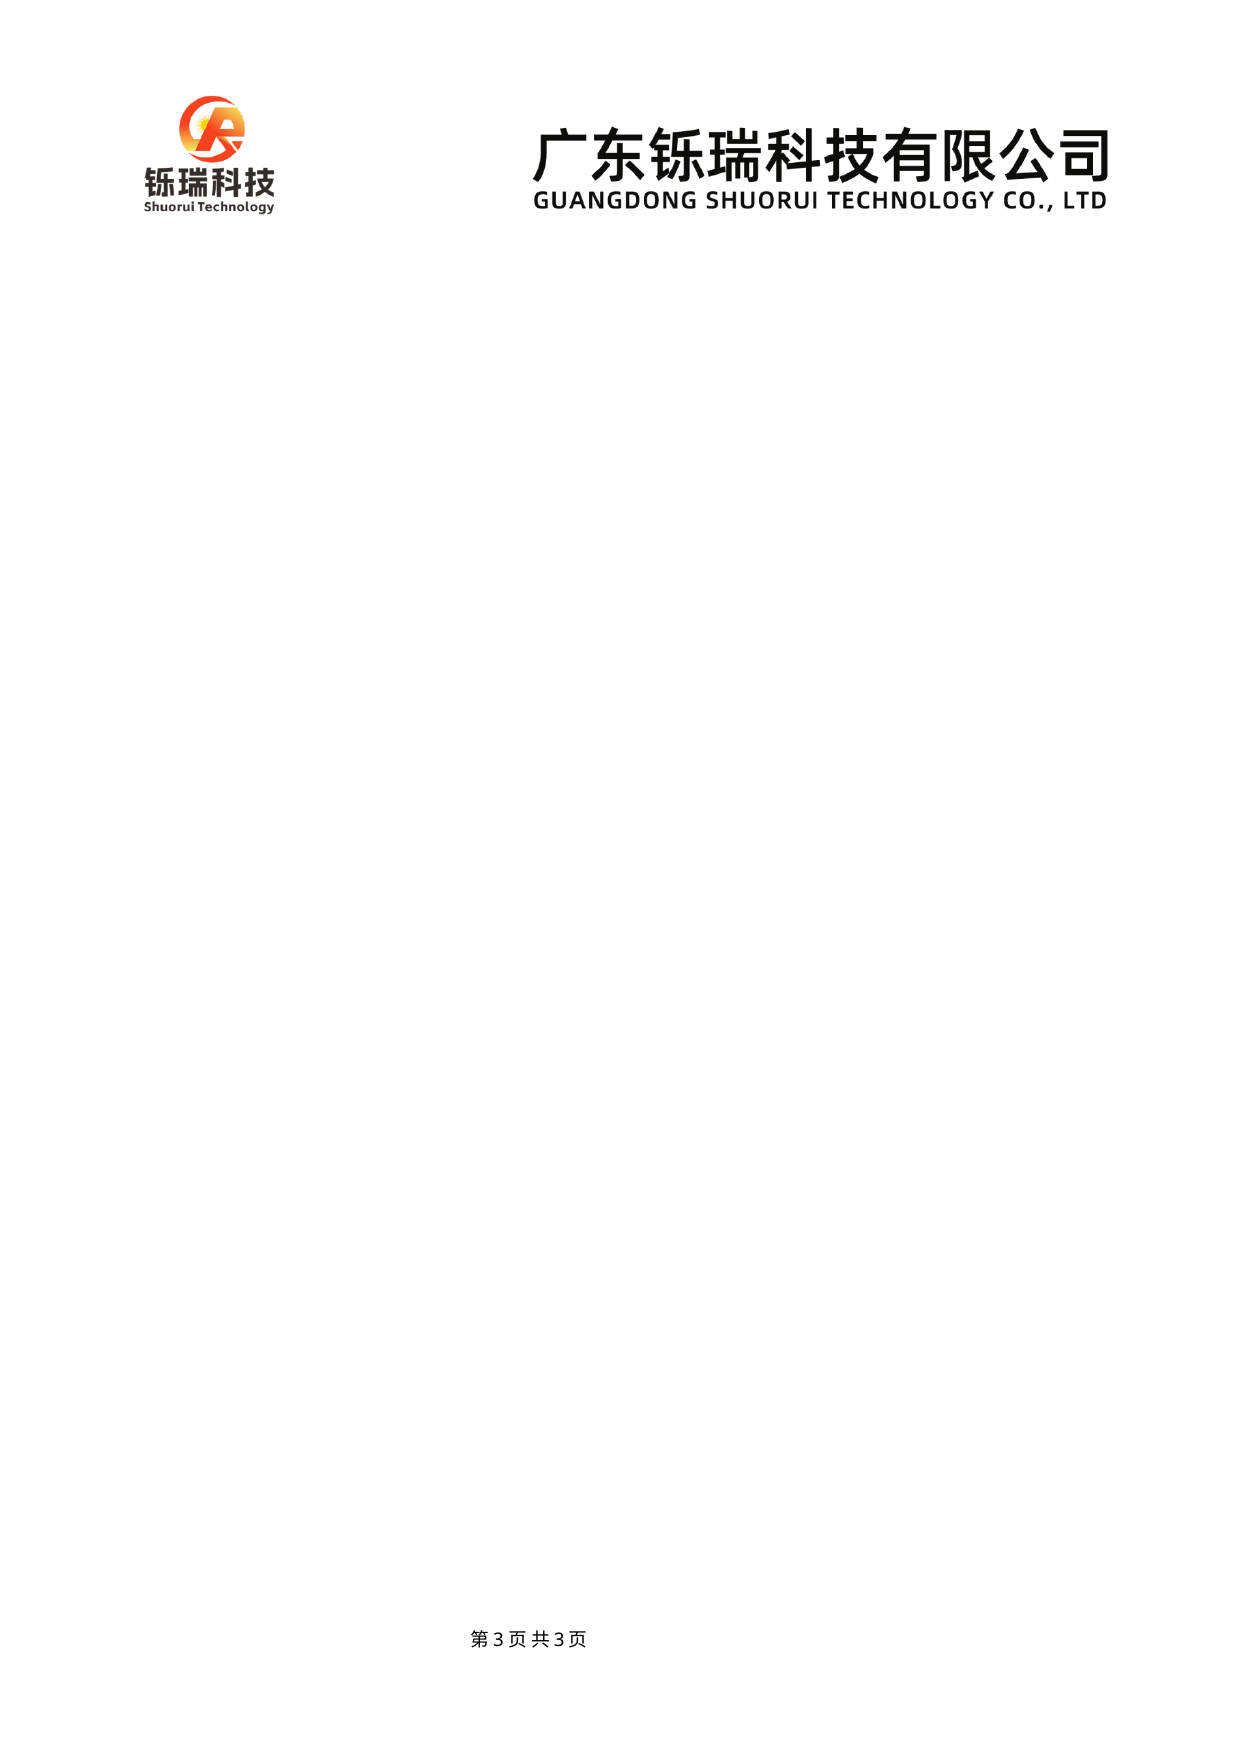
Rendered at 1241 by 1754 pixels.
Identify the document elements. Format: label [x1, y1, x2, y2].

picture [75, 90, 1166, 222]
